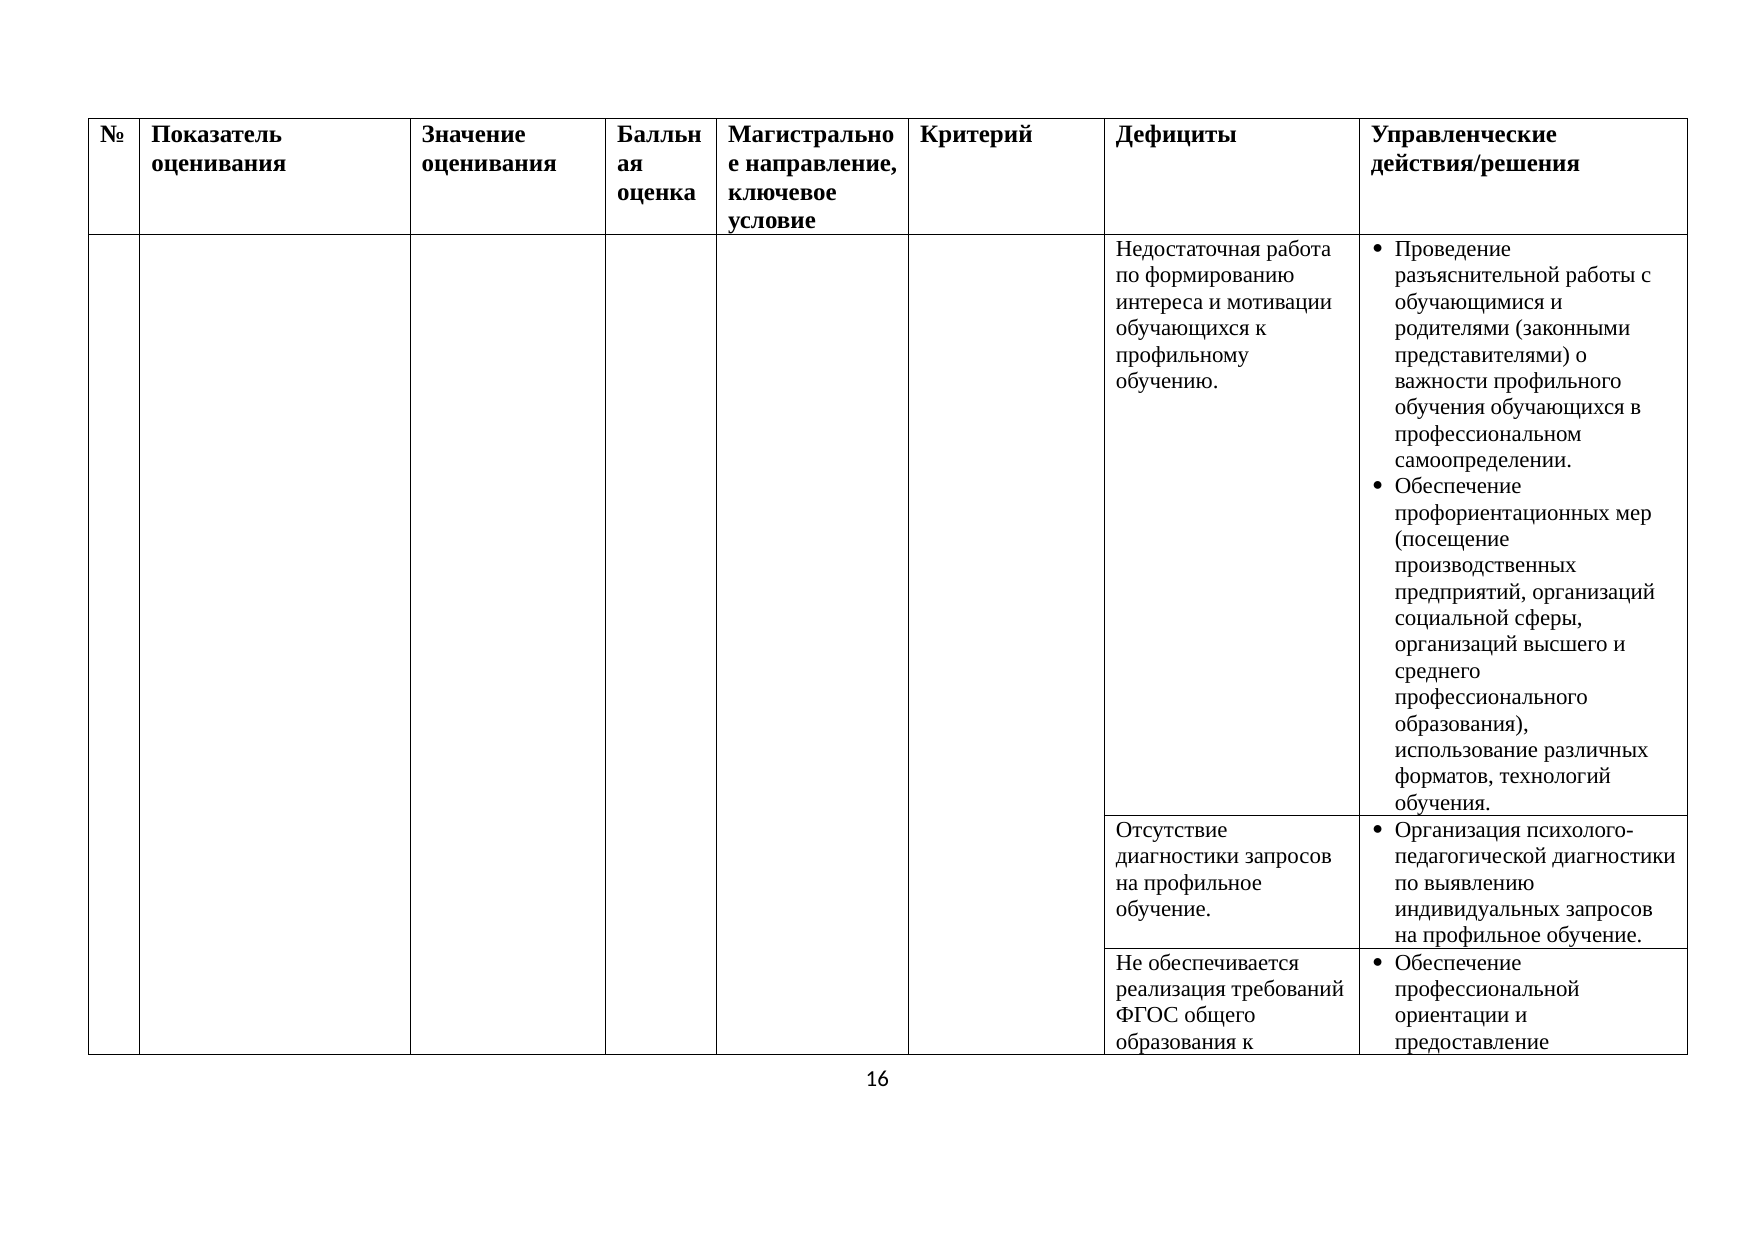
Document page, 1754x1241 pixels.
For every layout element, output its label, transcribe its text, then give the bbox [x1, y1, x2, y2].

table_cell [1105, 949, 1359, 1054]
table_header Показатель оценивания [140, 119, 410, 234]
table_cell Проведение разъяснительной работы с обучающимися и родителями (законными представителями) о важности профильного обучения обучающихся в профессиональном самоопределении. Обеспечение профориентационных мер (посещение производственных предприятий, организаций социальной сферы, организаций высшего и среднего профессионального образования), использование различных форматов, технологий обучения. [1360, 235, 1687, 815]
table_header Управленческие действия/решения [1360, 119, 1687, 234]
table_cell Недостаточная работа по формированию интереса и мотивации обучающихся к профильному обучению. [1105, 235, 1359, 815]
table_cell Отсутствие диагностики запросов на профильное обучение. [1105, 816, 1359, 948]
table_header Критерий [909, 119, 1104, 234]
table_header Магистральное направление, ключевое условие [717, 119, 908, 234]
table_header Значение оценивания [411, 119, 605, 234]
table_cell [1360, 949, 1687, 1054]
table_header Дефициты [1105, 119, 1359, 234]
table_cell Организация психолого-педагогической диагностики по выявлению индивидуальных запросов на профильное обучение. [1360, 816, 1687, 948]
table_header № [89, 119, 139, 234]
table_header Балльная оценка [606, 119, 716, 234]
